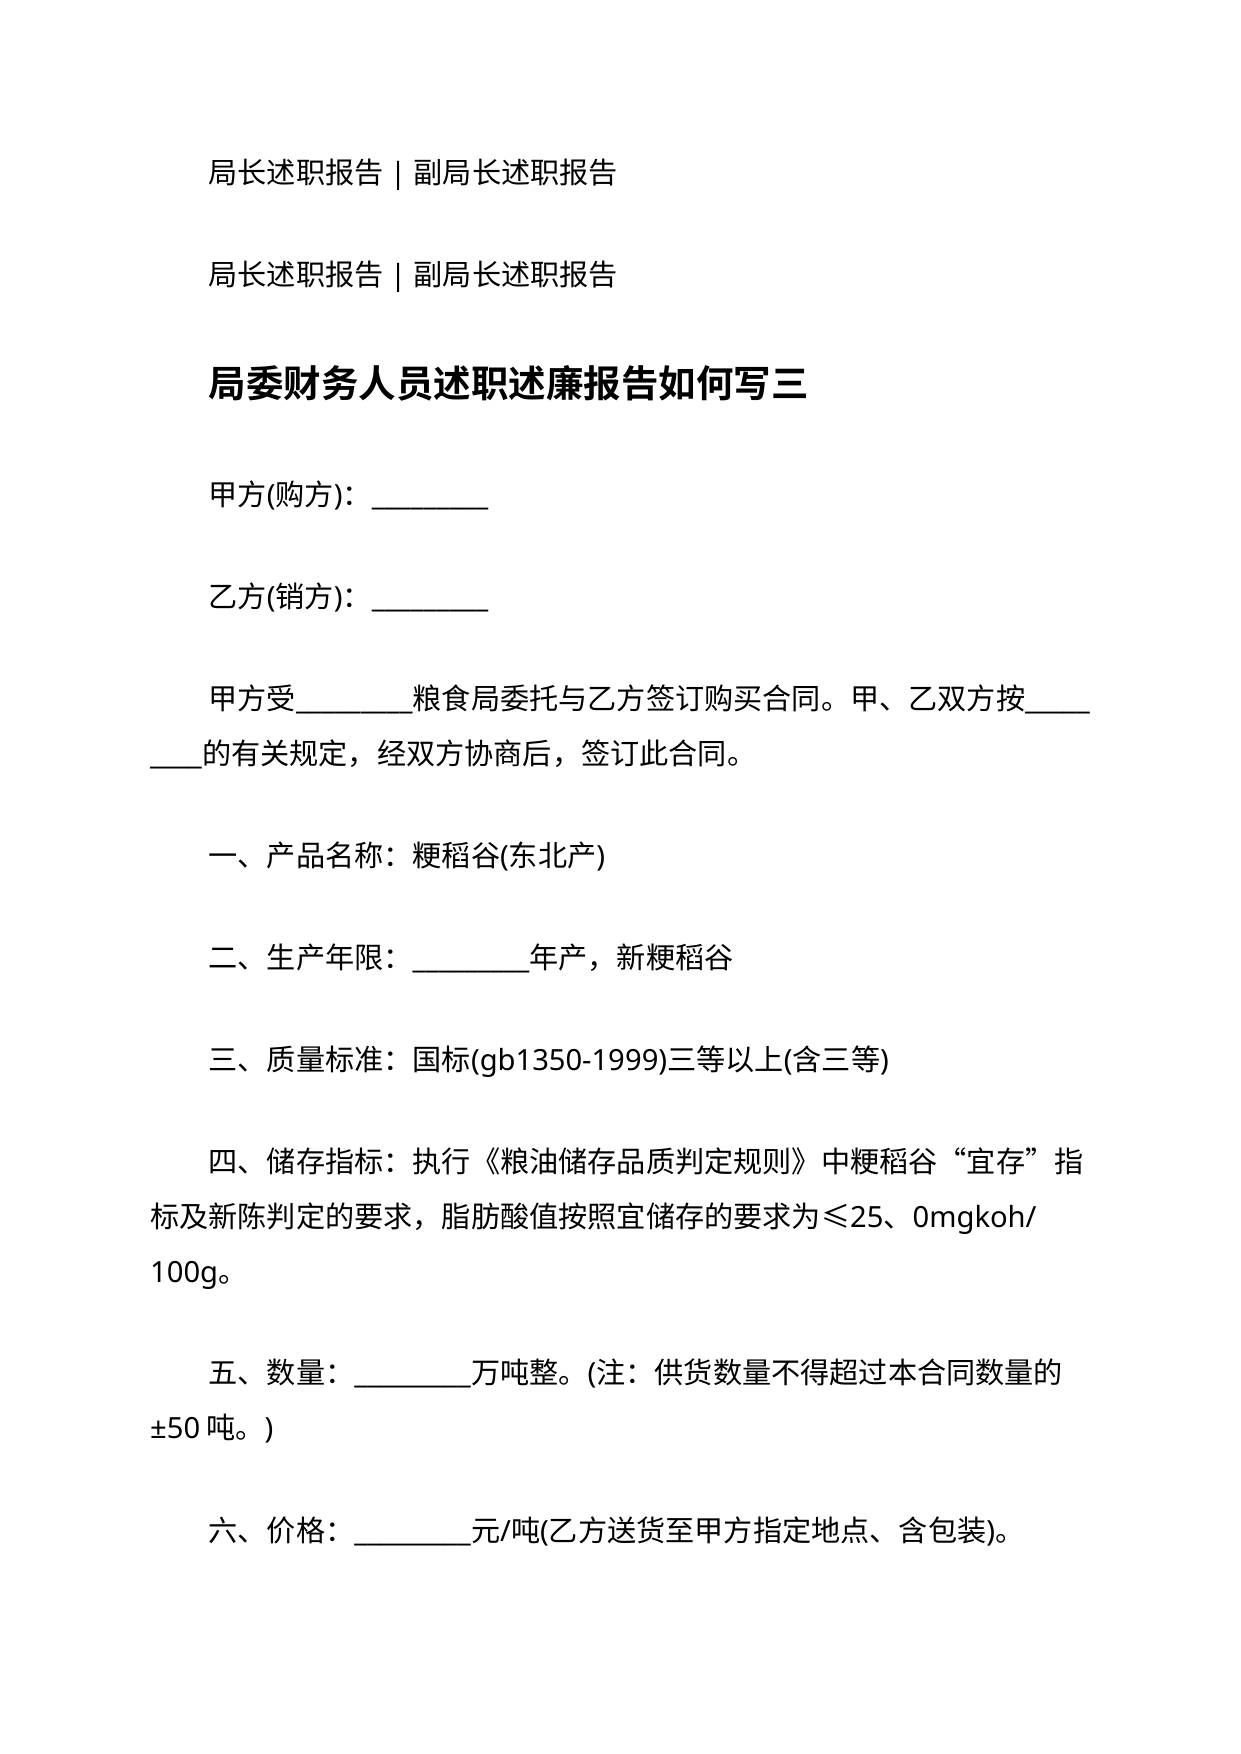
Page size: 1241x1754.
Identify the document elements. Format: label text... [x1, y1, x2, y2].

text 五、数量：_________万吨整。(注：供货数量不得超过本合同数量的±50吨。) [150, 1350, 1090, 1447]
text 局长述职报告 | 副局长述职报告 [150, 252, 1090, 294]
text 甲方(购方)：_________ [150, 471, 1090, 514]
text 局委财务人员述职述廉报告如何写三 [150, 354, 1090, 408]
text 三、质量标准：国标(gb1350-1999)三等以上(含三等) [150, 1036, 1090, 1079]
text 四、储存指标：执行《粮油储存品质判定规则》中粳稻谷“宜存”指标及新陈判定的要求，脂肪酸值按照宜储存的要求为≤25、0mgkoh/100g。 [150, 1138, 1090, 1291]
text 局长述职报告 | 副局长述职报告 [150, 150, 1090, 192]
text 乙方(销方)：_________ [150, 573, 1090, 616]
text 甲方受_________粮食局委托与乙方签订购买合同。甲、乙双方按_________的有关规定，经双方协商后，签订此合同。 [150, 675, 1090, 773]
text 一、产品名称：粳稻谷(东北产) [150, 832, 1090, 875]
text 二、生产年限：_________年产，新粳稻谷 [150, 934, 1090, 977]
text 六、价格：_________元/吨(乙方送货至甲方指定地点、含包装)。 [150, 1507, 1090, 1549]
